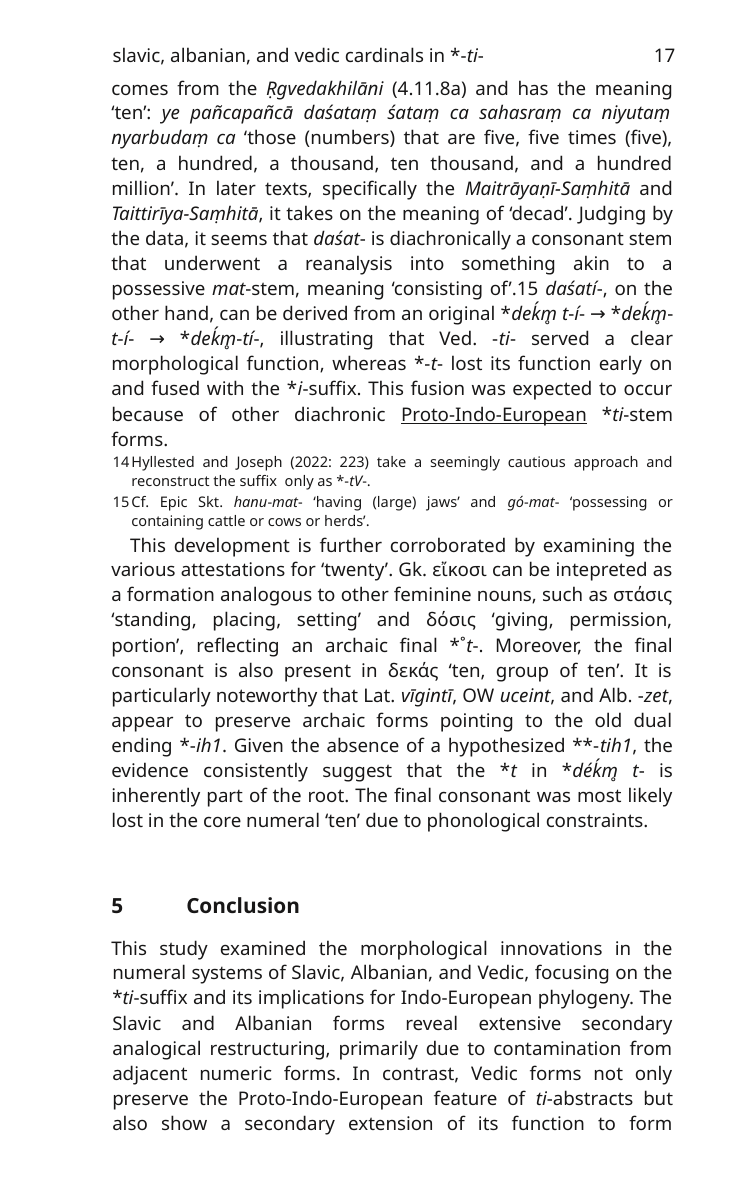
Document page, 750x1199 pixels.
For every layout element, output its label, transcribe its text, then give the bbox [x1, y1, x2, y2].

list Cf. Epic Skt. hanu-mat- ‘having (large) jaws’ and gó-mat- ‘possessing or containing cattle or cows or herds’. [112, 492, 673, 531]
text This development is further corroborated by examining the various attestations for ‘twenty’. Gk. εἴκοσι can be intepreted as a formation analogous to other feminine nouns, such as στάσις ‘standing, placing, setting’ and δόσις ‘giving, permission, portion’, reflecting an archaic final *˚t-. Moreover, the final consonant is also present in δεκάς ‘ten, group of ten’. It is particularly noteworthy that Lat. vīgintī, OW uceint, and Alb. -zet, appear to preserve archaic forms pointing to the old dual ending *-ih1. Given the absence of a hypothesized **-tih1, the evidence consistently suggest that the *t in *déḱm̥ t- is inherently part of the root. The final consonant was most likely lost in the core numeral ‘ten’ due to phonological constraints. [111, 532, 673, 833]
list Hyllested and Joseph (2022: 223) take a seemingly cautious approach and reconstruct the suffix only as *-tV-. [112, 452, 673, 491]
subtitle Conclusion [111, 891, 671, 919]
